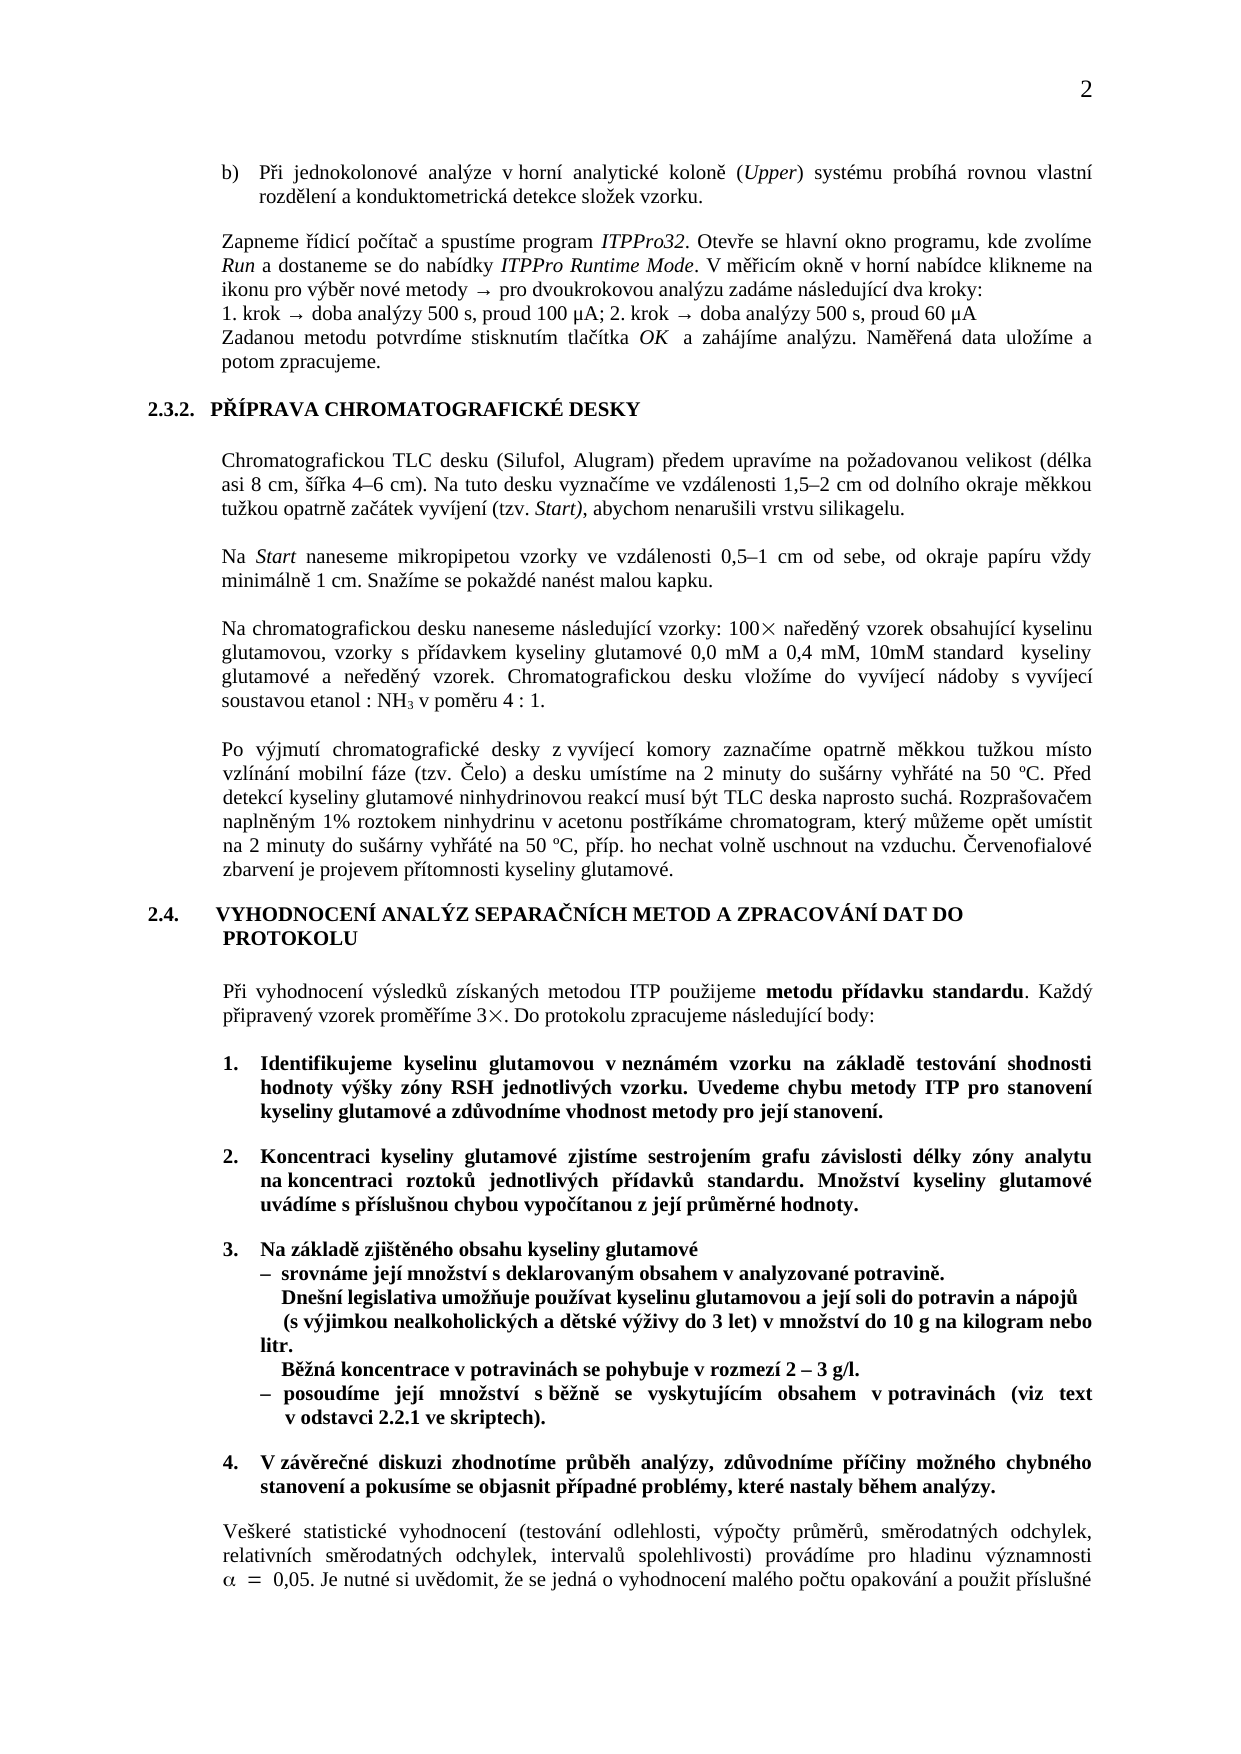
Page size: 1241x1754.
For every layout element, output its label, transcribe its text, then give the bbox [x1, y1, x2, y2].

list Při jednokolonové analýze v horní analytické koloně (Upper) systému probíhá rovnou vlastní rozdělení a konduktometrická detekce složek vzorku. [221, 160, 1093, 208]
list V závěrečné diskuzi zhodnotíme průběh analýzy, zdůvodníme příčiny možného chybného stanovení a pokusíme se objasnit případné problémy, které nastaly během analýzy. [223, 1450, 1093, 1498]
text Po výjmutí chromatografické desky z vyvíjecí komory zaznačíme opatrně měkkou tužkou místo vzlínání mobilní fáze (tzv. Čelo) a desku umístíme na 2 minuty do sušárny vyhřáté na 50 ºC. Před detekcí kyseliny glutamové ninhydrinovou reakcí musí být TLC deska naprosto suchá. Rozprašovačem naplněným 1% roztokem ninhydrinu v acetonu postříkáme chromatogram, který můžeme opět umístit na 2 minuty do sušárny vyhřáté na 50 ºC, příp. ho nechat volně uschnout na vzduchu. Červenofialové zbarvení je projevem přítomnosti kyseliny glutamové. [166, 736, 1093, 881]
text Dnešní legislativa umožňuje používat kyselinu glutamovou a její soli do potravin a nápojů [260, 1285, 1093, 1309]
text Zadanou metodu potvrdíme stisknutím tlačítka OK a zahájíme analýzu. Naměřená data uložíme a potom zpracujeme. [221, 325, 1093, 373]
text 1. krok → doba analýzy 500 s, proud 100 μA; 2. krok → doba analýzy 500 s, proud 60 μA [221, 301, 1093, 325]
list posoudíme její množství s běžně se vyskytujícím obsahem v potravinách (viz text v odstavci 2.2.1 ve skriptech). [260, 1381, 1093, 1429]
text Na chromatografickou desku naneseme následující vzorky: 100 naředěný vzorek obsahující kyselinu glutamovou, vzorky s přídavkem kyseliny glutamové 0,0 mM a 0,4 mM, 10mM standard kyseliny glutamové a neředěný vzorek. Chromatografickou desku vložíme do vyvíjecí nádoby s vyvíjecí soustavou etanol : NH3 v poměru 4 : 1. [221, 616, 1093, 712]
list Identifikujeme kyselinu glutamovou v neznámém vzorku na základě testování shodnosti hodnoty výšky zóny RSH jednotlivých vzorku. Uvedeme chybu metody ITP pro stanovení kyseliny glutamové a zdůvodníme vhodnost metody pro její stanovení. [223, 1051, 1093, 1123]
list Koncentraci kyseliny glutamové zjistíme sestrojením grafu závislosti délky zóny analytu na koncentraci roztoků jednotlivých přídavků standardu. Množství kyseliny glutamové uvádíme s příslušnou chybou vypočítanou z její průměrné hodnoty. [223, 1144, 1093, 1216]
text Chromatografickou TLC desku (Silufol, Alugram) předem upravíme na požadovanou velikost (délka asi 8 cm, šířka 4–6 cm). Na tuto desku vyznačíme ve vzdálenosti 1,5–2 cm od dolního okraje měkkou tužkou opatrně začátek vyvíjení (tzv. Start), abychom nenarušili vrstvu silikagelu. [221, 448, 1093, 520]
text Při vyhodnocení výsledků získaných metodou ITP použijeme metodu přídavku standardu. Každý připravený vzorek proměříme 3. Do protokolu zpracujeme následující body: [223, 978, 1093, 1027]
text 2.3.2. PŘÍPRAVA CHROMATOGRAFICKÉ DESKY [148, 397, 1093, 421]
text Zapneme řídicí počítač a spustíme program ITPPro32. Otevře se hlavní okno programu, kde zvolíme Run a dostaneme se do nabídky ITPPro Runtime Mode. V měřicím okně v horní nabídce klikneme na ikonu pro výběr nové metody → pro dvoukrokovou analýzu zadáme následující dva kroky: [221, 229, 1093, 301]
text 2.4. VYHODNOCENÍ ANALÝZ SEPARAČNÍCH METOD A ZPRACOVÁNÍ DAT DO PROTOKOLU [148, 902, 1093, 950]
text (s výjimkou nealkoholických a dětské výživy do 3 let) v množství do 10 g na kilogram nebo litr. [260, 1309, 1093, 1357]
text – srovnáme její množství s deklarovaným obsahem v analyzované potravině. [260, 1261, 1093, 1285]
list Na základě zjištěného obsahu kyseliny glutamové [223, 1237, 1093, 1261]
text Na Start naneseme mikropipetou vzorky ve vzdálenosti 0,5–1 cm od sebe, od okraje papíru vždy minimálně . Snažíme se pokaždé nanést malou kapku. [221, 544, 1093, 592]
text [223, 1519, 1093, 1591]
text Běžná koncentrace v potravinách se pohybuje v rozmezí 2 – 3 g/l. [260, 1357, 1093, 1381]
